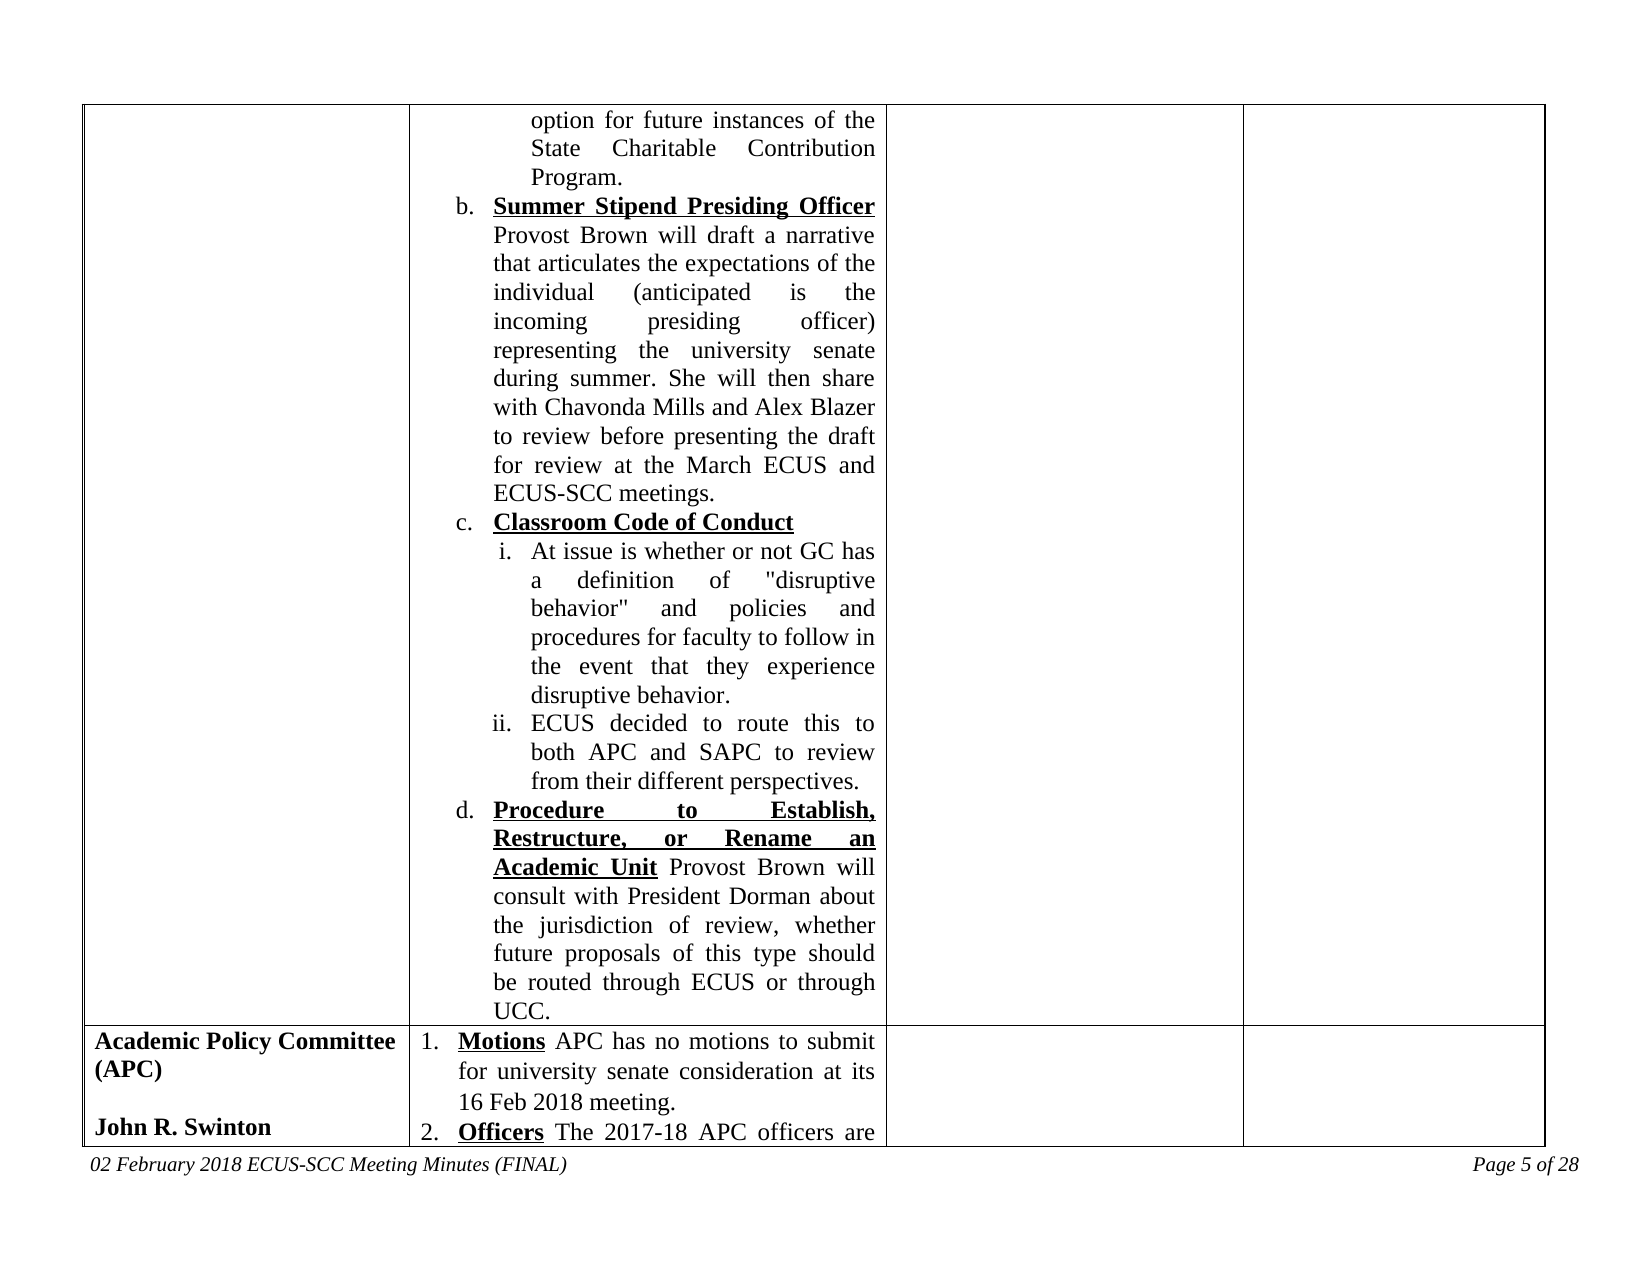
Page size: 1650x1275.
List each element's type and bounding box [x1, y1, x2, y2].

table_cell [887, 105, 1243, 1025]
table_cell [85, 105, 409, 1025]
table_cell [85, 1026, 409, 1146]
table_cell [410, 105, 886, 1025]
table_cell [887, 1026, 1243, 1146]
table_cell [1244, 105, 1544, 1025]
table_cell [410, 1026, 886, 1146]
table_cell [1244, 1026, 1544, 1146]
